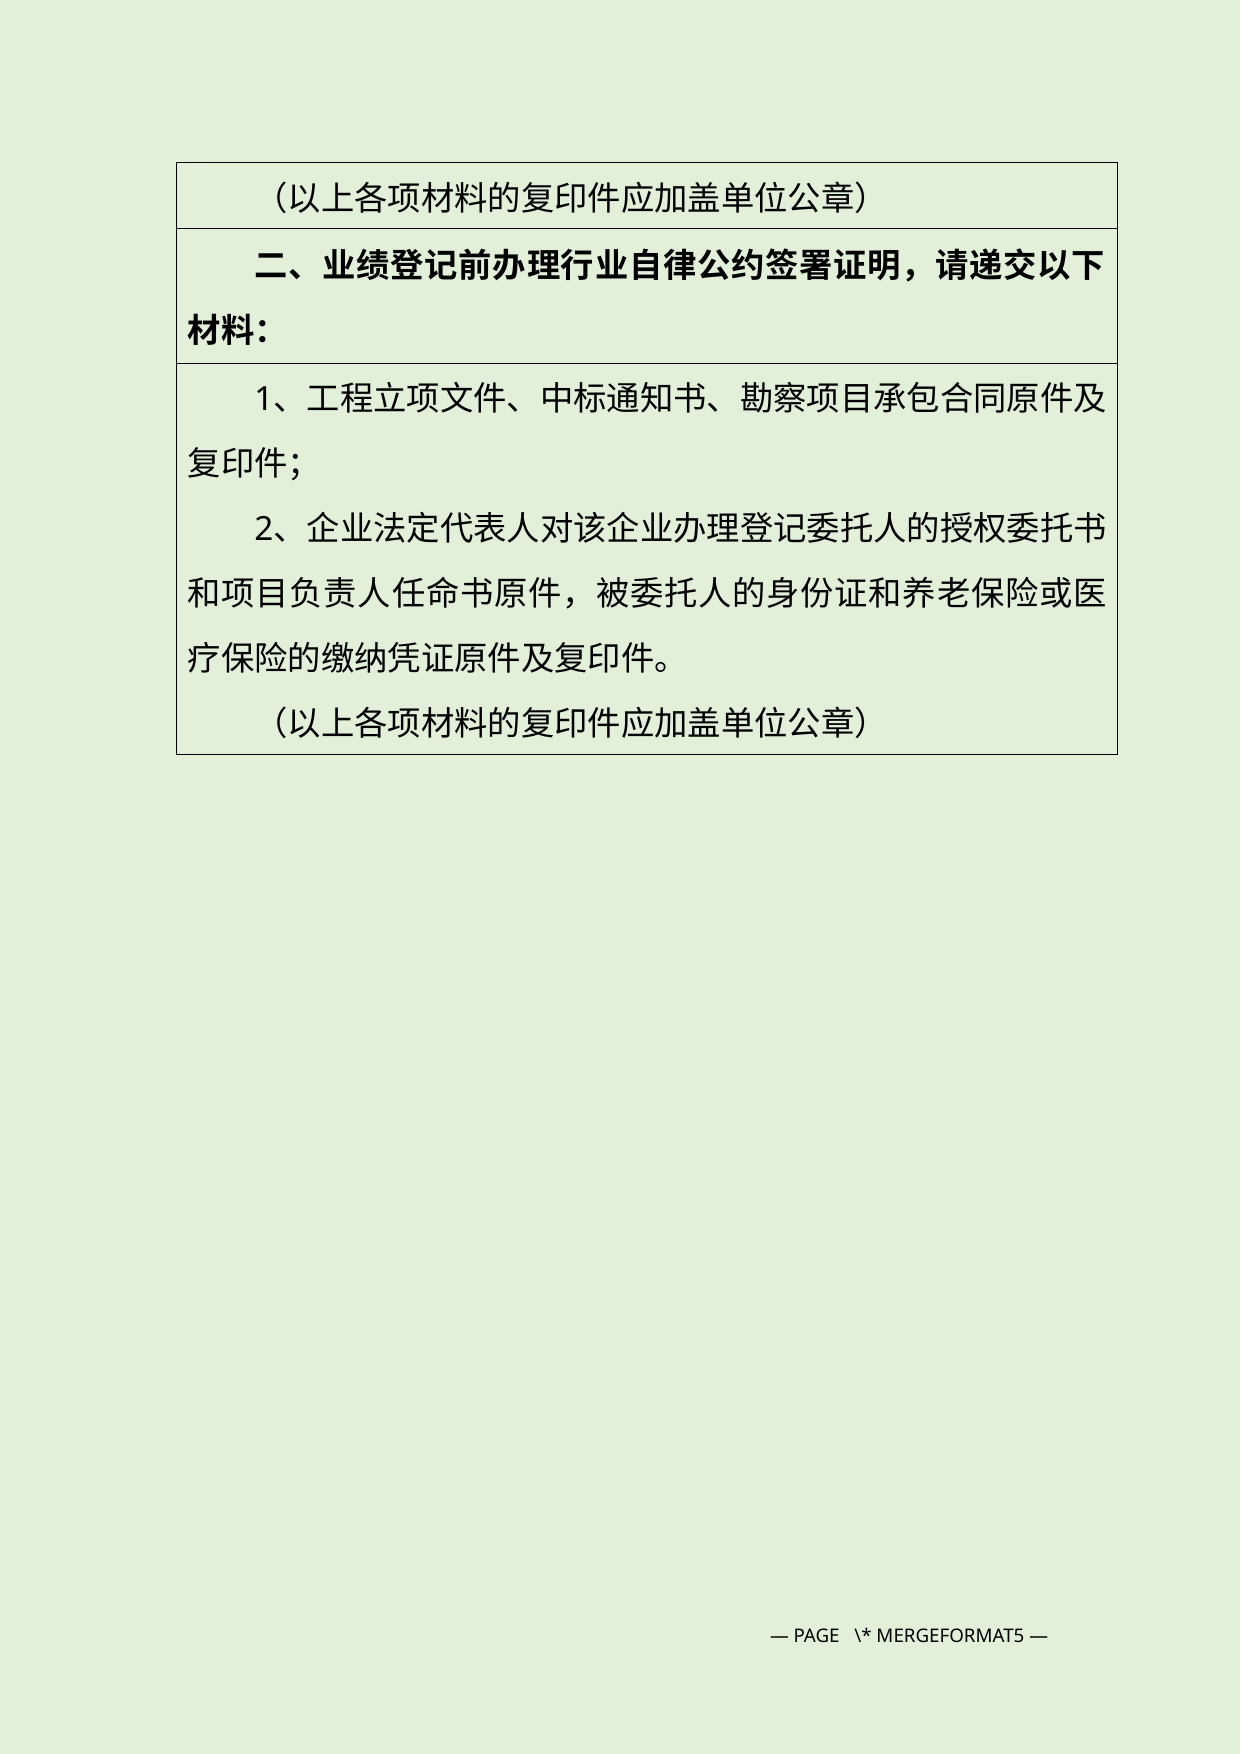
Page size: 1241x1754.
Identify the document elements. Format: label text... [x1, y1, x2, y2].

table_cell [177, 163, 1117, 228]
table_cell 二、业绩登记前办理行业自律公约签署证明，请递交以下材料： [177, 229, 1117, 363]
table_cell 1、工程立项文件、中标通知书、勘察项目承包合同原件及复印件； 2、企业法定代表人对该企业办理登记委托人的授权委托书和项目负责人任命书原件，被委托人的身份证和养老保险或医疗保险的缴纳凭证原件及复印件。 （以上各项材料的复印件应加盖单位公章） [177, 364, 1117, 754]
